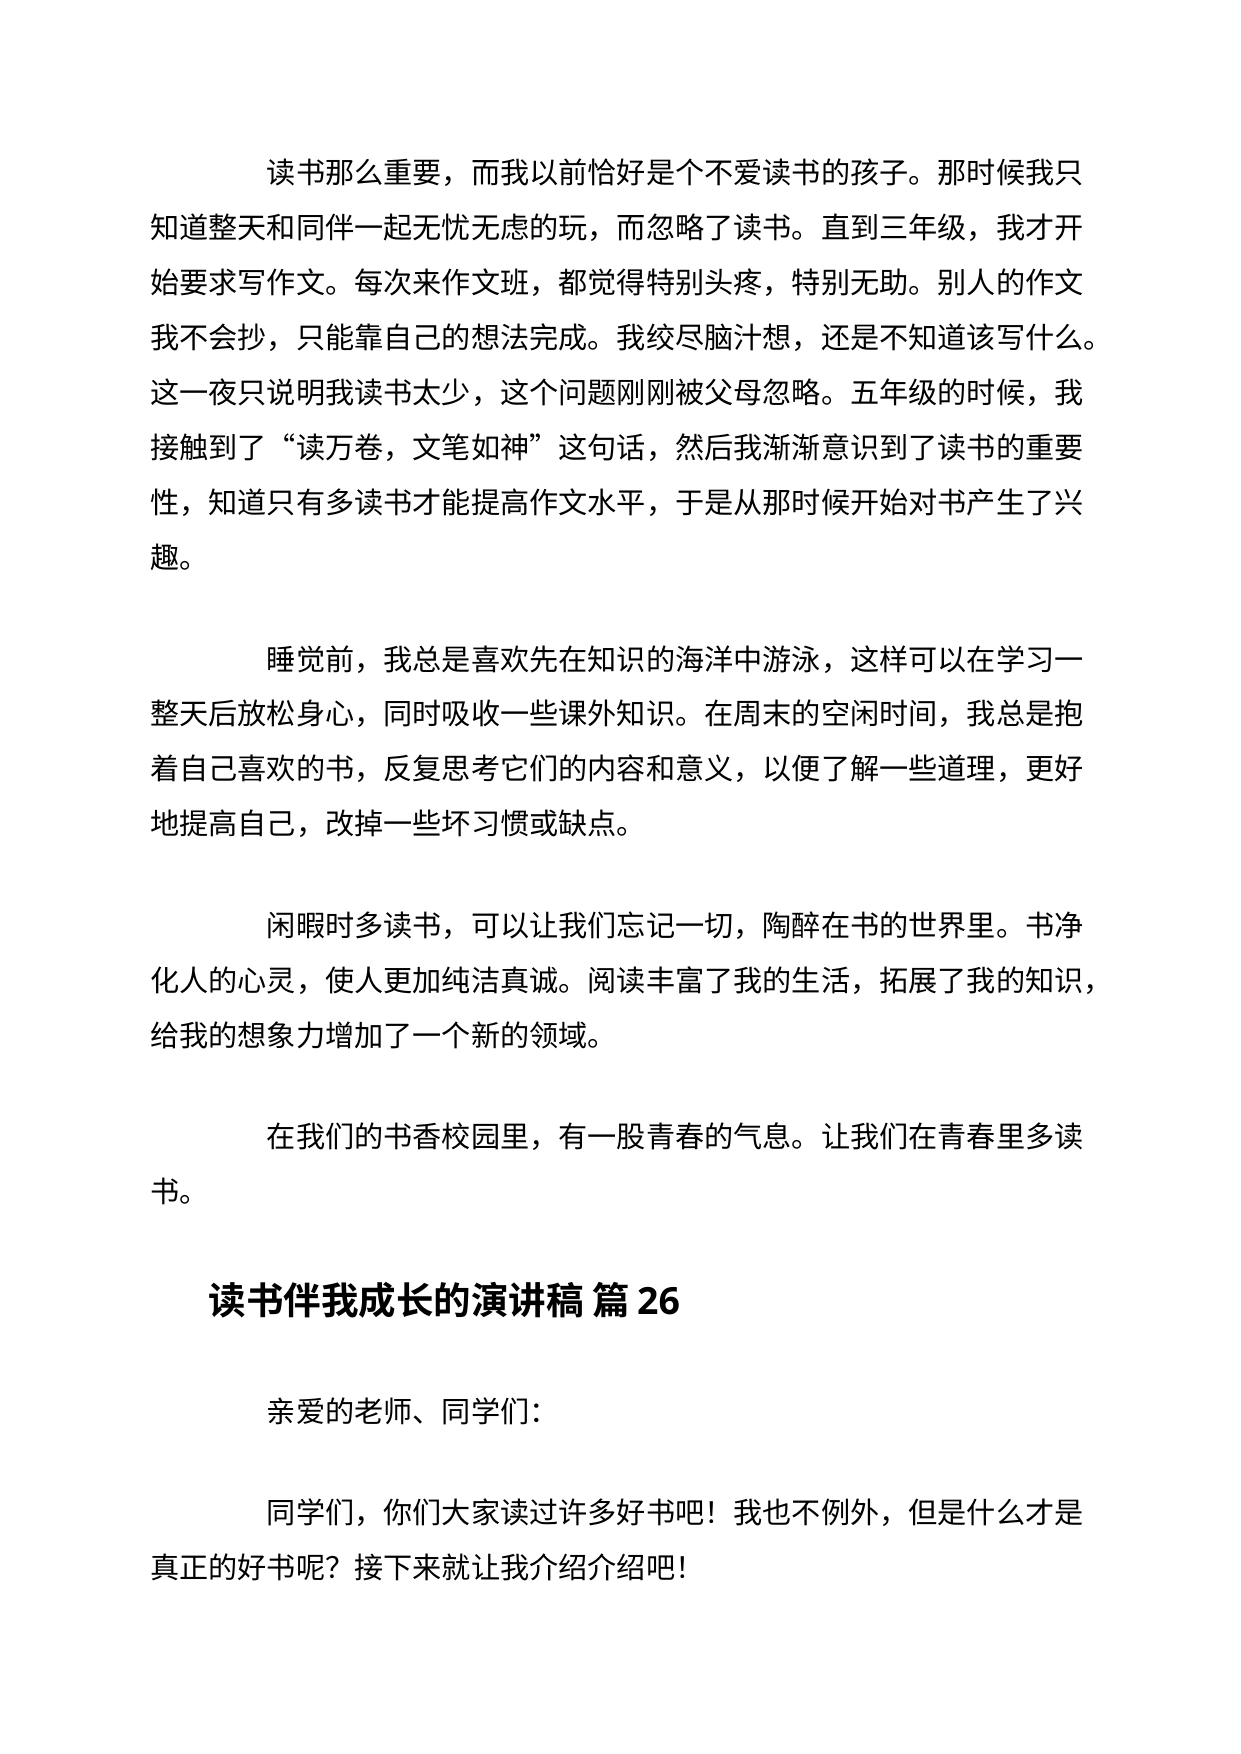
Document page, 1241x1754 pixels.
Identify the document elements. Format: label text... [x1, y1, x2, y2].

text 读书伴我成长的演讲稿 篇26 [150, 1271, 1090, 1325]
text 在我们的书香校园里，有一股青春的气息。让我们在青春里多读书。 [150, 1114, 1090, 1211]
text 亲爱的老师、同学们： [150, 1388, 1090, 1431]
text 同学们，你们大家读过许多好书吧！我也不例外，但是什么才是真正的好书呢？接下来就让我介绍介绍吧！ [150, 1490, 1090, 1587]
text 睡觉前，我总是喜欢先在知识的海洋中游泳，这样可以在学习一整天后放松身心，同时吸收一些课外知识。在周末的空闲时间，我总是抱着自己喜欢的书，反复思考它们的内容和意义，以便了解一些道理，更好地提高自己，改掉一些坏习惯或缺点。 [150, 636, 1090, 843]
text 读书那么重要，而我以前恰好是个不爱读书的孩子。那时候我只知道整天和同伴一起无忧无虑的玩，而忽略了读书。直到三年级，我才开始要求写作文。每次来作文班，都觉得特别头疼，特别无助。别人的作文我不会抄，只能靠自己的想法完成。我绞尽脑汁想，还是不知道该写什么。这一夜只说明我读书太少，这个问题刚刚被父母忽略。五年级的时候，我接触到了“读万卷，文笔如神”这句话，然后我渐渐意识到了读书的重要性，知道只有多读书才能提高作文水平，于是从那时候开始对书产生了兴趣。 [150, 150, 1090, 577]
text 闲暇时多读书，可以让我们忘记一切，陶醉在书的世界里。书净化人的心灵，使人更加纯洁真诚。阅读丰富了我的生活，拓展了我的知识，给我的想象力增加了一个新的领域。 [150, 902, 1090, 1054]
